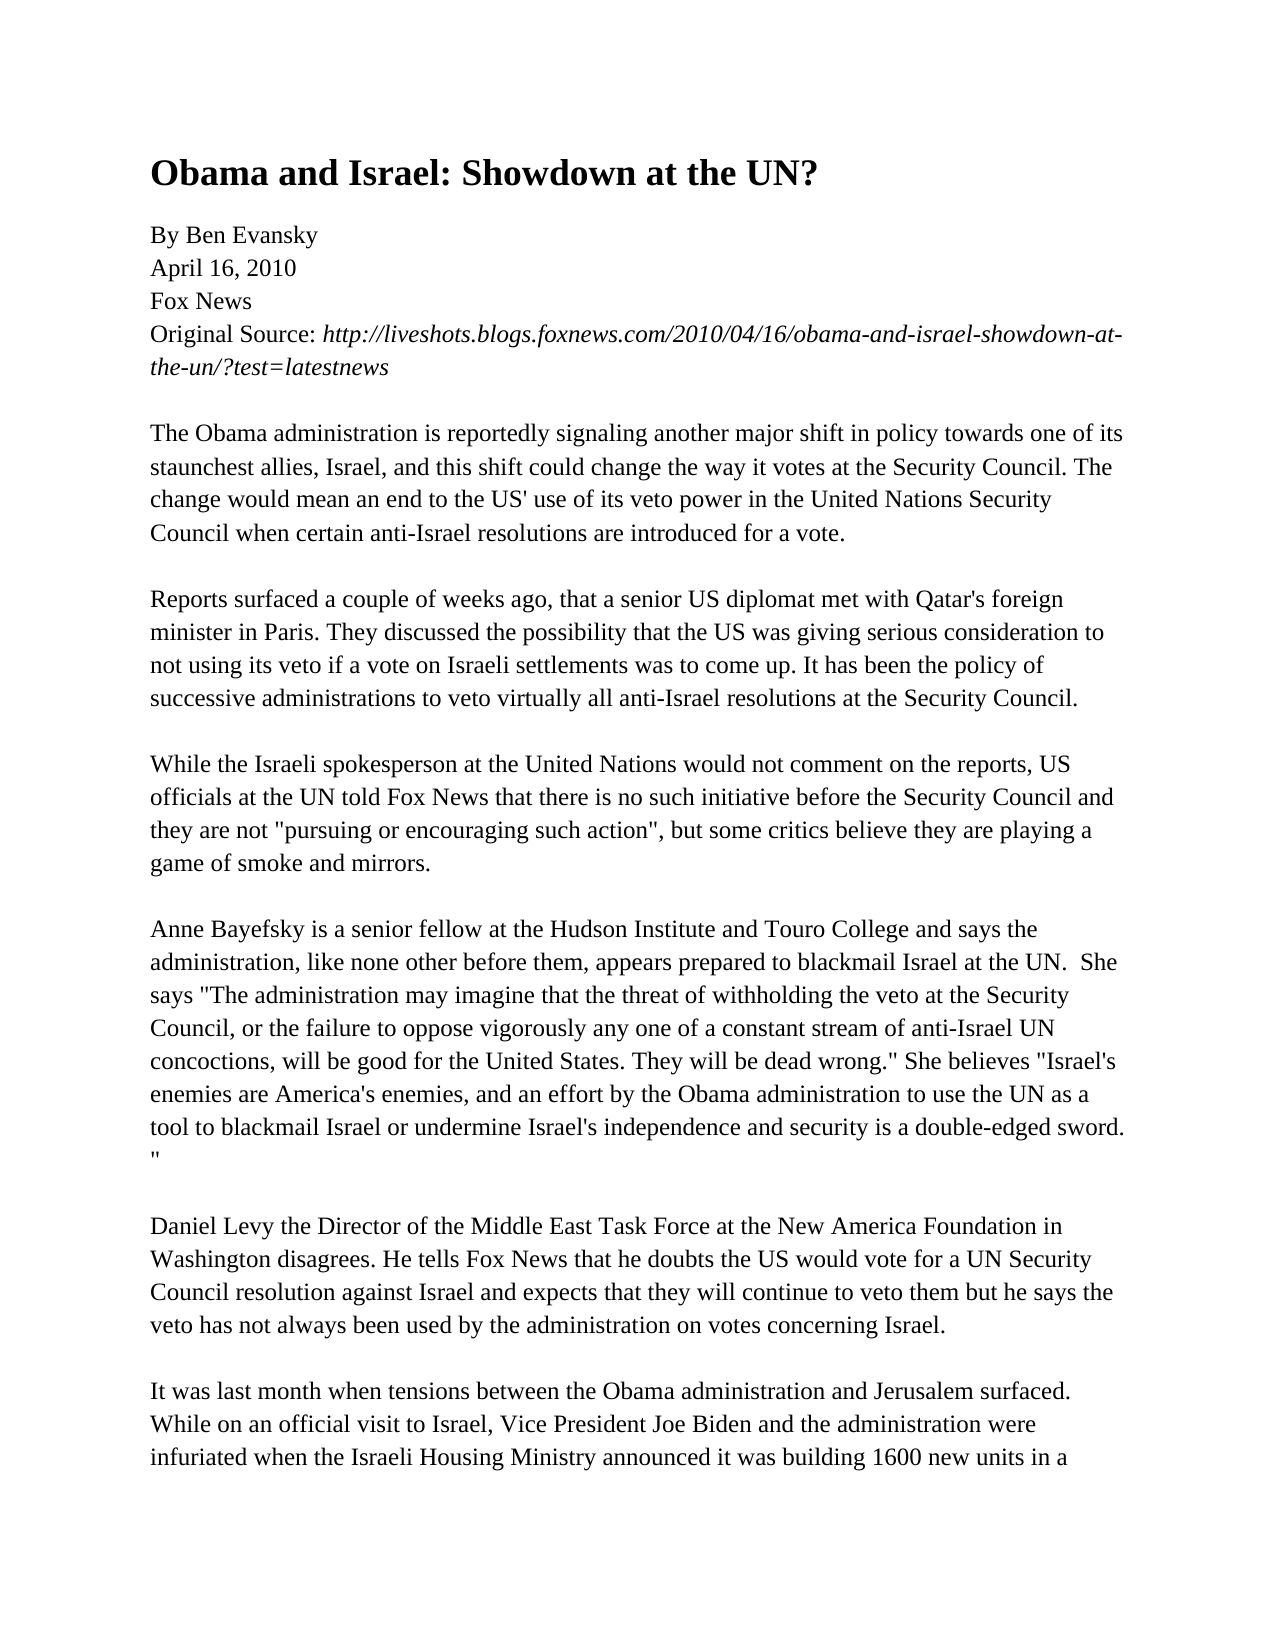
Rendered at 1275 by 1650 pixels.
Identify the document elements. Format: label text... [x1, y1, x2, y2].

text April 16, 2010 [150, 253, 1125, 282]
text Daniel Levy the Director of the Middle East Task Force at the New America Foundation in Washington disagrees. He tells Fox News that he doubts the US would vote for a UN Security Council resolution against Israel and expects that they will continue to veto them but he says the veto has not always been used by the administration on votes concerning Israel. [150, 1211, 1125, 1339]
text Obama and Israel: Showdown at the UN? [150, 150, 1125, 193]
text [150, 1376, 1125, 1471]
text The Obama administration is reportedly signaling another major shift in policy towards one of its staunchest allies, Israel, and this shift could change the way it votes at the Security Council. The change would mean an end to the US' use of its veto power in the United Nations Security Council when certain anti-Israel resolutions are introduced for a vote. [150, 418, 1125, 546]
text By Ben Evansky [150, 220, 1125, 249]
text Anne Bayefsky is a senior fellow at the Hudson Institute and Touro College and says the administration, like none other before them, appears prepared to blackmail Israel at the UN. She says "The administration may imagine that the threat of withholding the veto at the Security Council, or the failure to oppose vigorously any one of a constant stream of anti-Israel UN concoctions, will be good for the United States. They will be dead wrong." She believes "Israel's enemies are America's enemies, and an effort by the Obama administration to use the UN as a tool to blackmail Israel or undermine Israel's independence and security is a double-edged sword. " [150, 914, 1125, 1174]
text Original Source: http://liveshots.blogs.foxnews.com/2010/04/16/obama-and-israel-showdown-at-the-un/?test=latestnews [150, 319, 1125, 381]
text Fox News [150, 286, 1125, 315]
text While the Israeli spokesperson at the United Nations would not comment on the reports, US officials at the UN told Fox News that there is no such initiative before the Security Council and they are not "pursuing or encouraging such action", but some critics believe they are playing a game of smoke and mirrors. [150, 749, 1125, 877]
text Reports surfaced a couple of weeks ago, that a senior US diplomat met with Qatar's foreign minister in Paris. They discussed the possibility that the US was giving serious consideration to not using its veto if a vote on Israeli settlements was to come up. It has been the policy of successive administrations to veto virtually all anti-Israel resolutions at the Security Council. [150, 584, 1125, 711]
